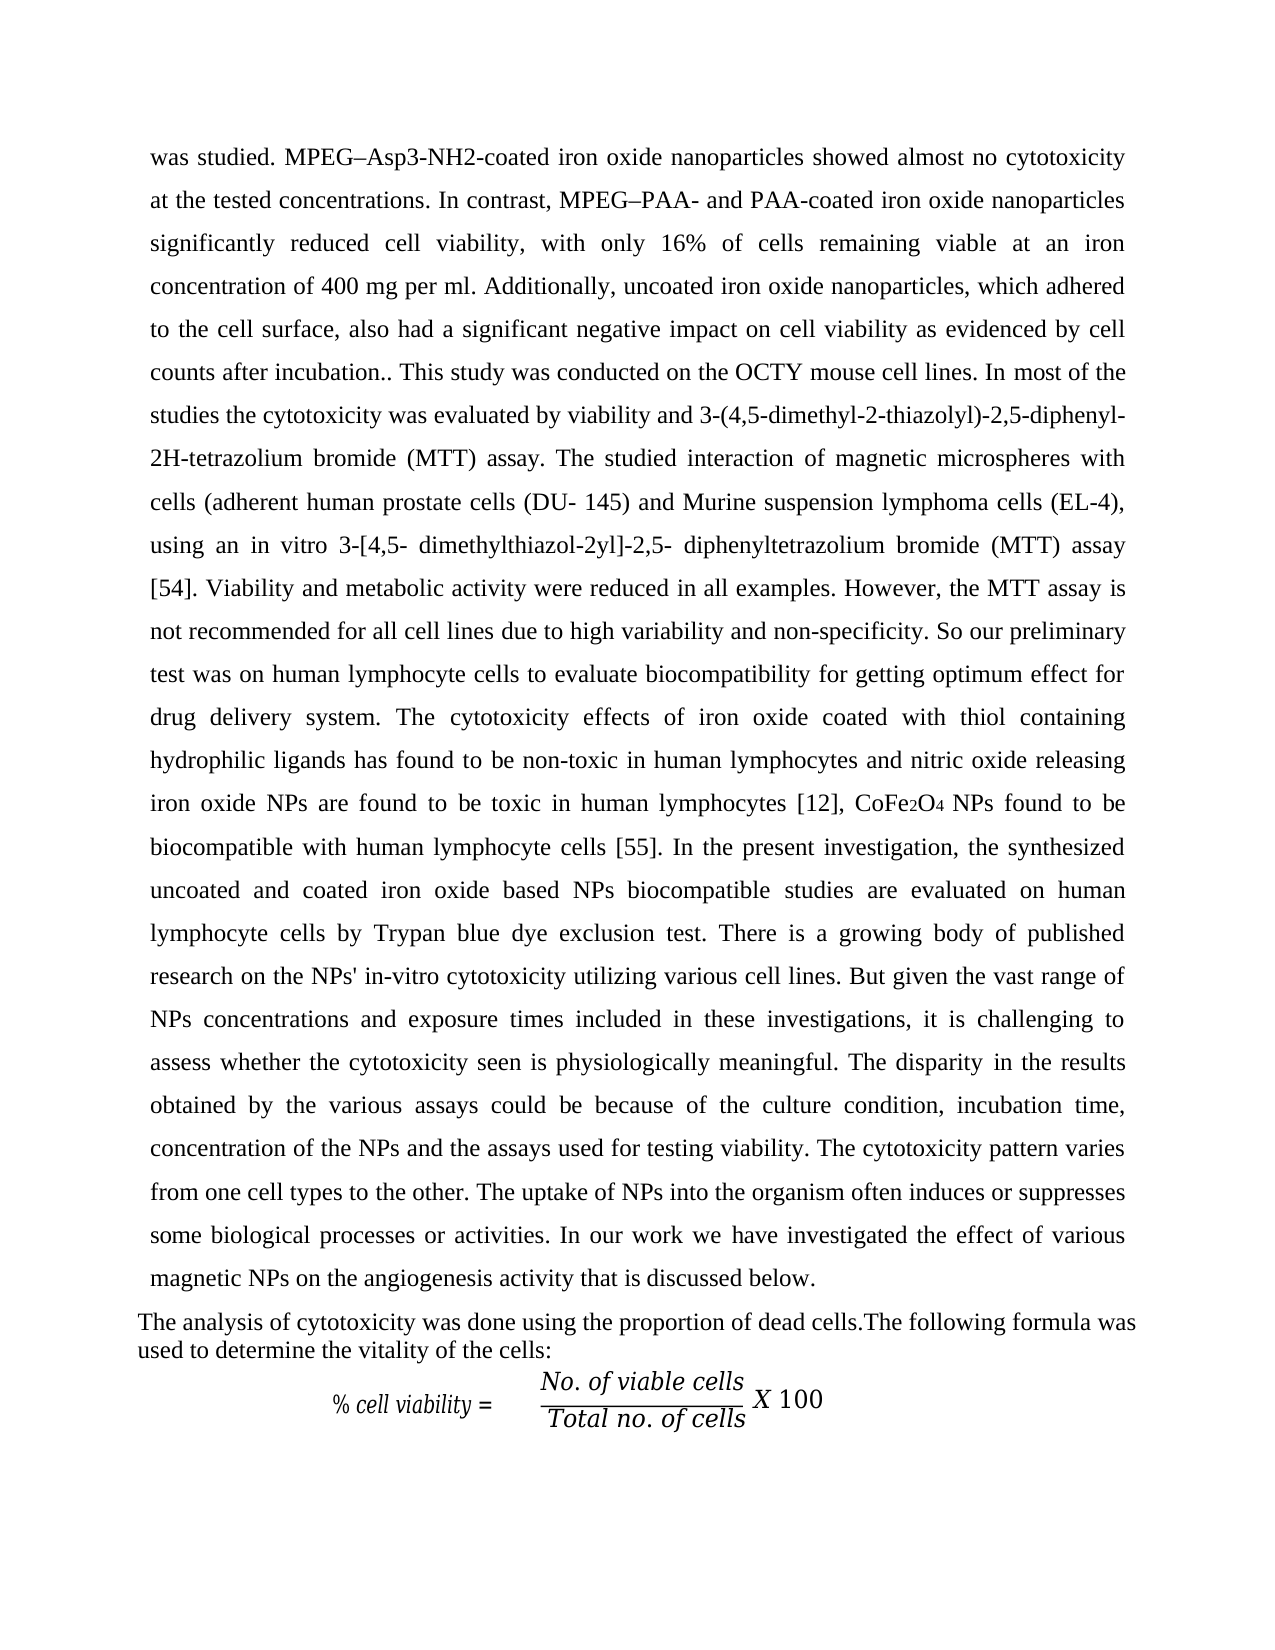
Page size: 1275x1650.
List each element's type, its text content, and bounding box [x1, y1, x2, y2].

text The analysis of cytotoxicity was done using the proportion of dead cells.The following formula was used to determine the vitality of the cells: [137, 1307, 1137, 1364]
text % 𝑐𝑒𝑙𝑙 𝑣𝑖𝑎𝑏𝑖𝑙𝑖𝑡𝑦 = [332, 1390, 528, 1419]
text 𝑁𝑜. 𝑜𝑓 𝑣𝑖𝑎𝑏𝑙𝑒 𝑐𝑒𝑙𝑙𝑠 [541, 1371, 1137, 1395]
text 𝑇𝑜𝑡𝑎𝑙 𝑛𝑜. 𝑜𝑓 𝑐𝑒𝑙𝑙𝑠 𝑋 100 [547, 1395, 1137, 1436]
